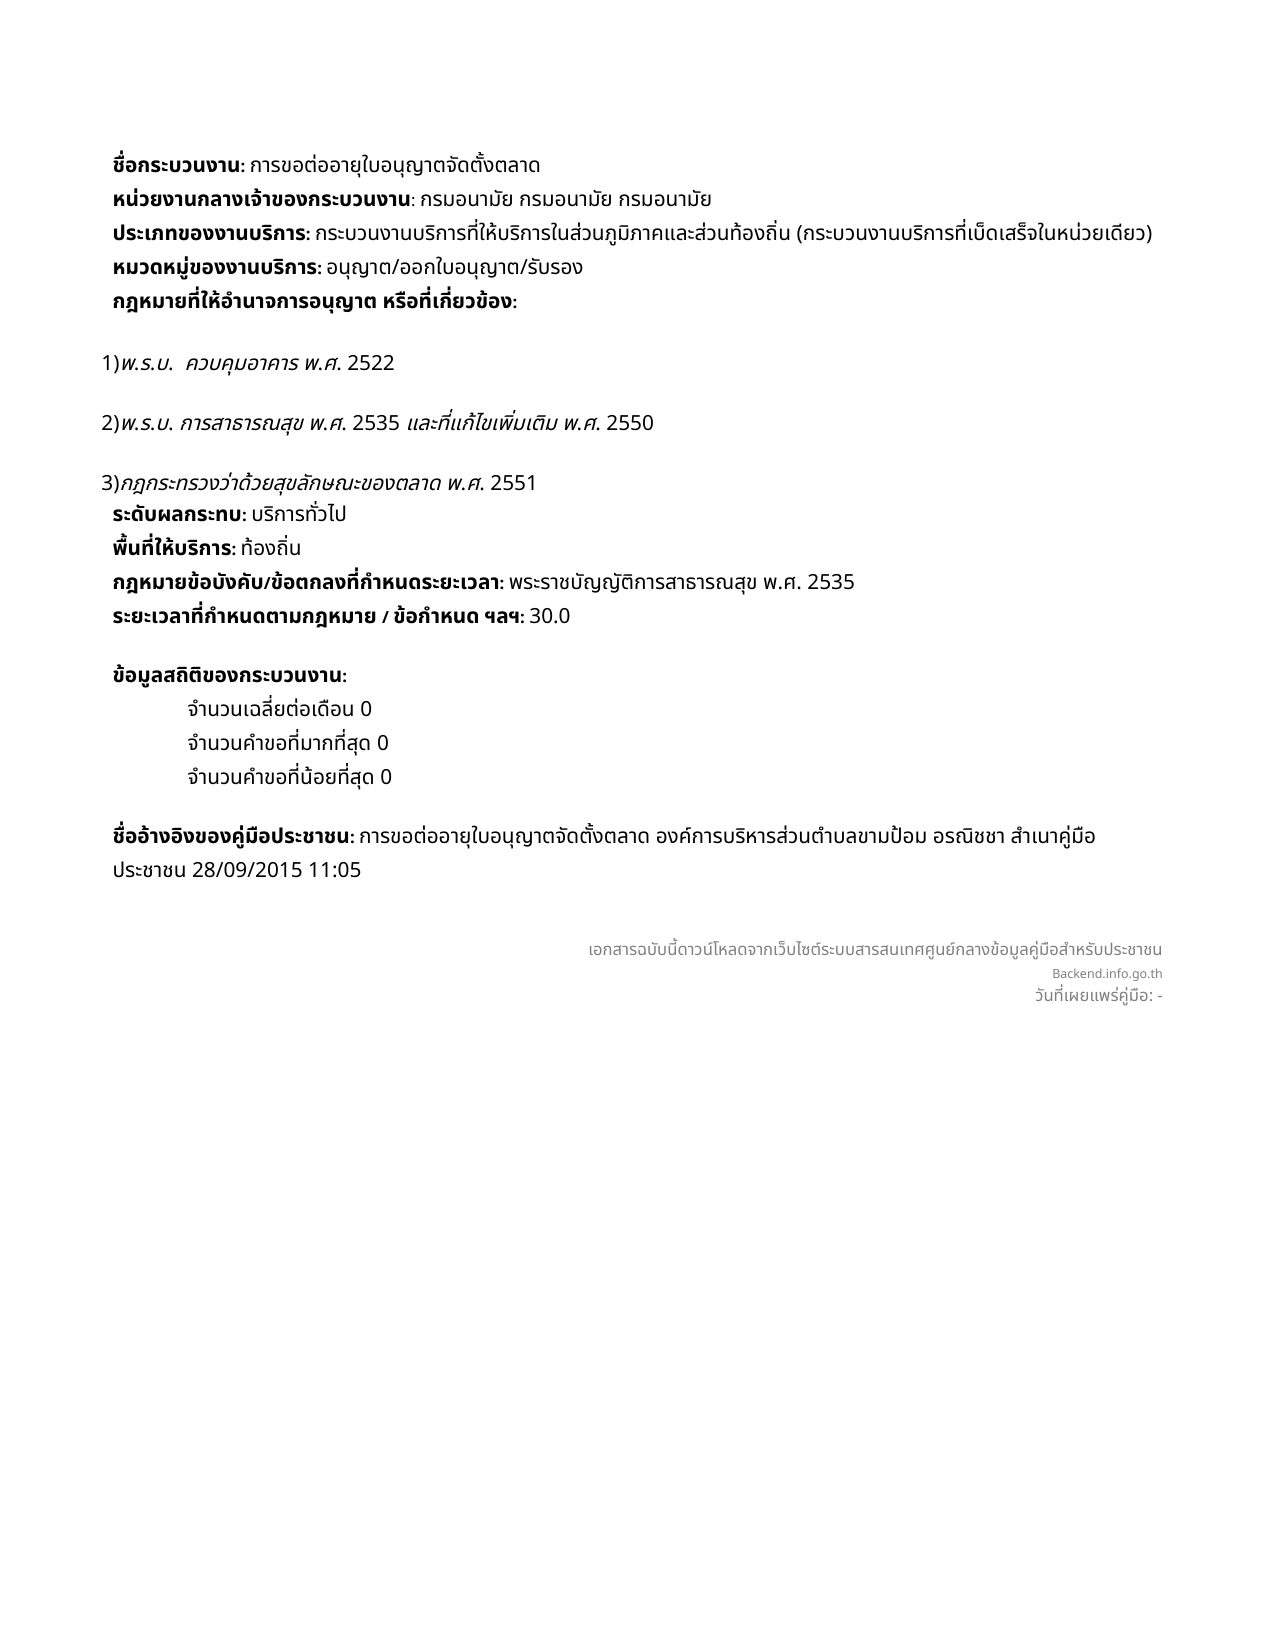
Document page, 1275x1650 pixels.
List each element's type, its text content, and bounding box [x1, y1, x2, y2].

table_cell 2)พ.ร.บ. การสาธารณสุข พ.ศ. 2535 และที่แก้ไขเพิ่มเติม พ.ศ. 2550 [90, 380, 1139, 439]
text พื้นที่ให้บริการ: ท้องถิ่น [112, 533, 1162, 565]
text เอกสารฉบับนี้ดาวน์โหลดจากเว็บไซต์ระบบสารสนเทศศูนย์กลางข้อมูลคู่มือสำหรับประชาชน [112, 938, 1162, 963]
text จำนวนคำขอที่มากที่สุด 0 [112, 728, 1162, 760]
text จำนวนเฉลี่ยต่อเดือน 0 [112, 694, 1162, 726]
text ชื่อกระบวนงาน: การขอต่ออายุใบอนุญาตจัดตั้งตลาด [112, 150, 1162, 181]
text กฎหมายข้อบังคับ/ข้อตกลงที่กำหนดระยะเวลา: พระราชบัญญัติการสาธารณสุข พ.ศ. 2535 ระยะเวลาที่กำหนดตามกฎหมาย / ข้อกำหนด ฯลฯ: 30.0 [112, 567, 1162, 633]
text วันที่เผยแพร่คู่มือ: - [112, 984, 1162, 1009]
table_cell 3)กฎกระทรวงว่าด้วยสุขลักษณะของตลาด พ.ศ. 2551 [90, 440, 1139, 499]
text Backend.info.go.th [112, 965, 1162, 982]
text ประเภทของงานบริการ: กระบวนงานบริการที่ให้บริการในส่วนภูมิภาคและส่วนท้องถิ่น (กระบวนงานบริการที่เบ็ดเสร็จในหน่วยเดียว) [112, 218, 1162, 249]
text ระดับผลกระทบ: บริการทั่วไป [112, 499, 1162, 531]
table_header 1)พ.ร.บ. ควบคุมอาคาร พ.ศ. 2522 [90, 320, 1139, 380]
text ข้อมูลสถิติของกระบวนงาน: [112, 660, 1162, 691]
text กฎหมายที่ให้อำนาจการอนุญาต หรือที่เกี่ยวข้อง: [112, 286, 1162, 318]
text หมวดหมู่ของงานบริการ: อนุญาต/ออกใบอนุญาต/รับรอง [112, 252, 1162, 284]
text ชื่ออ้างอิงของคู่มือประชาชน: การขอต่ออายุใบอนุญาตจัดตั้งตลาด องค์การบริหารส่วนตำบลขามป้อม อรณิชชา สำเนาคู่มือประชาชน 28/09/2015 11:05 [112, 821, 1162, 887]
text หน่วยงานกลางเจ้าของกระบวนงาน: กรมอนามัย กรมอนามัย กรมอนามัย [112, 184, 1162, 215]
text จำนวนคำขอที่น้อยที่สุด 0 [112, 762, 1162, 794]
